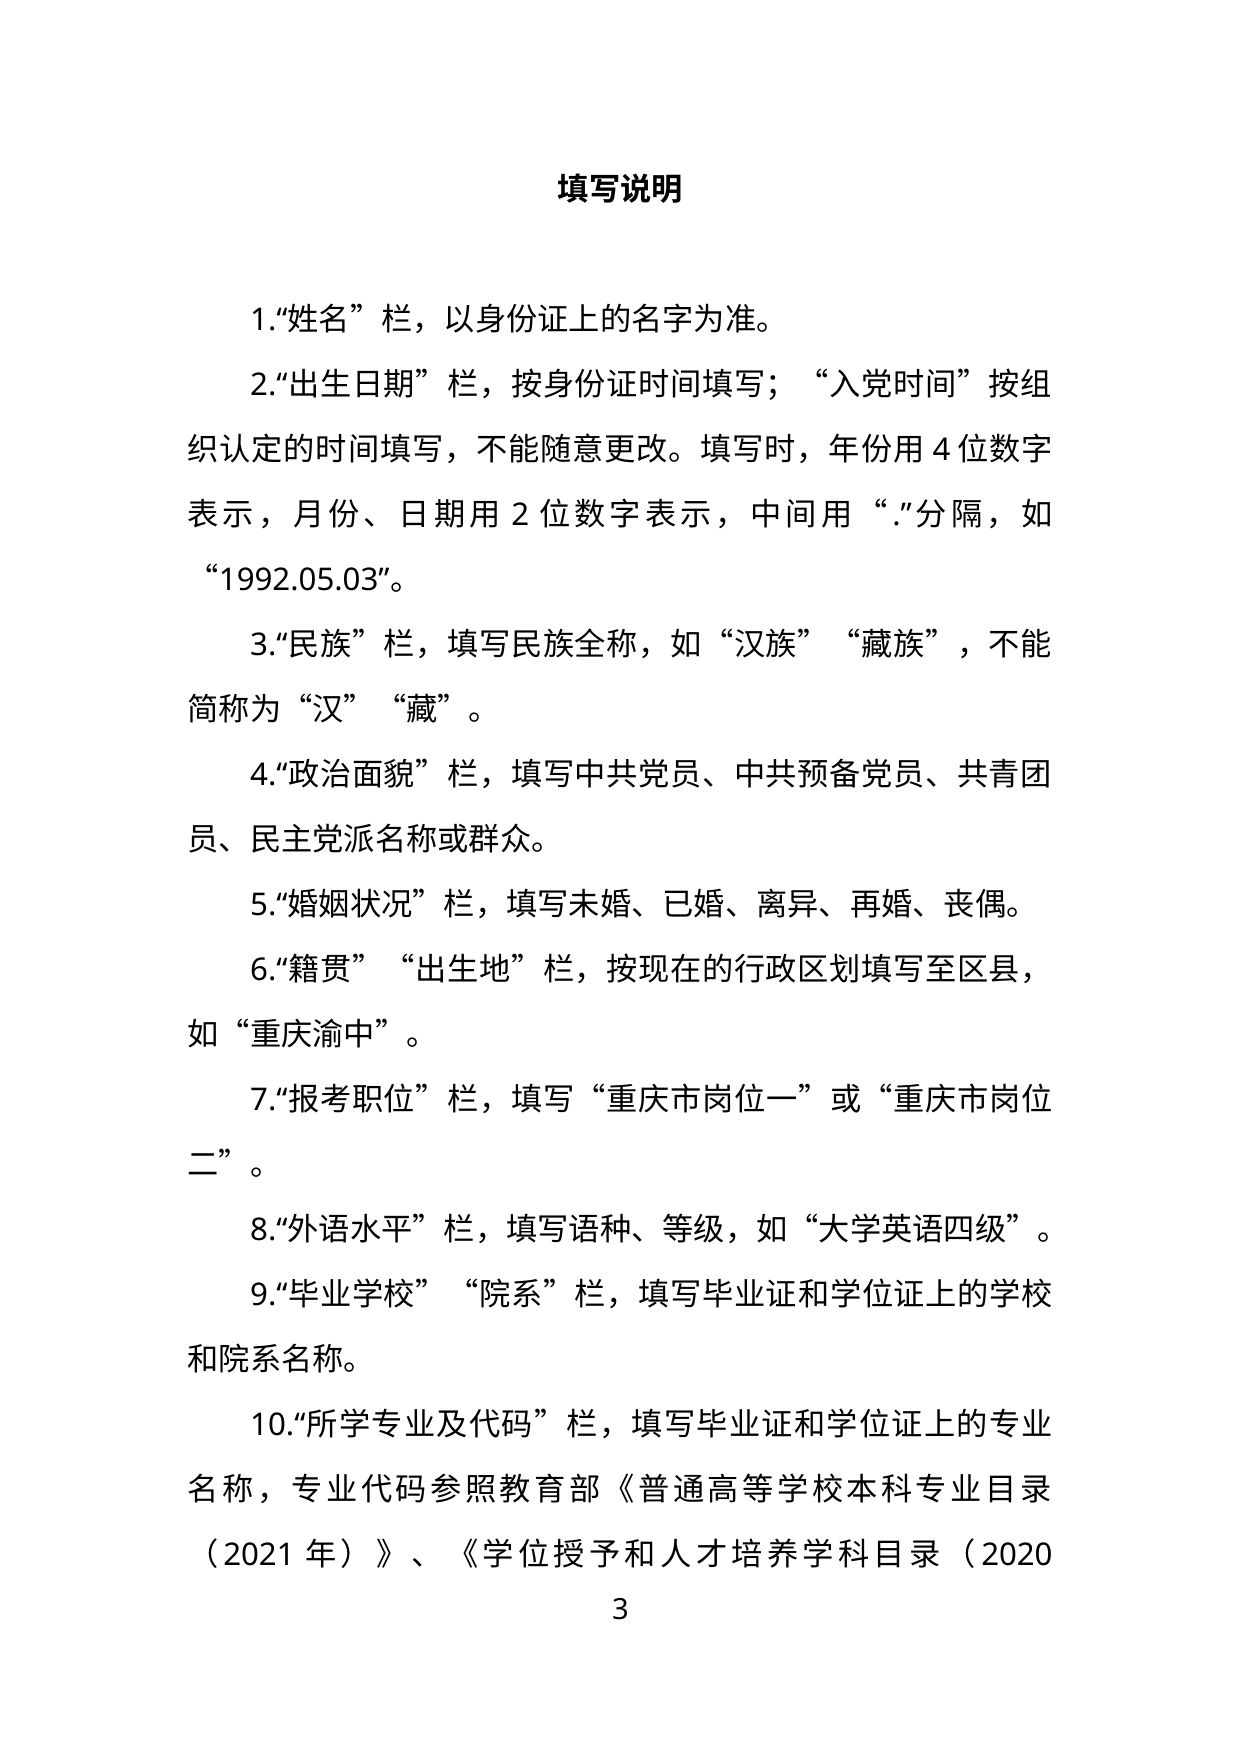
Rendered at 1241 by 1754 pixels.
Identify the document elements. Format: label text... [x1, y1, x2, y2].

text 6.“籍贯”“出生地”栏，按现在的行政区划填写至区县，如“重庆渝中”。 [187, 934, 1053, 1064]
text 1.“姓名”栏，以身份证上的名字为准。 [187, 284, 1053, 349]
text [187, 1389, 1053, 1584]
text 8.“外语水平”栏，填写语种、等级，如“大学英语四级”。 [187, 1194, 1053, 1259]
text 3.“民族”栏，填写民族全称，如“汉族”“藏族”，不能简称为“汉”“藏”。 [187, 609, 1053, 739]
text 5.“婚姻状况”栏，填写未婚、已婚、离异、再婚、丧偶。 [187, 869, 1053, 934]
text 4.“政治面貌”栏，填写中共党员、中共预备党员、共青团员、民主党派名称或群众。 [187, 739, 1053, 869]
text 9.“毕业学校”“院系”栏，填写毕业证和学位证上的学校和院系名称。 [187, 1259, 1053, 1389]
text 填写说明 [187, 154, 1053, 219]
text 2.“出生日期”栏，按身份证时间填写；“入党时间”按组织认定的时间填写，不能随意更改。填写时，年份用4位数字表示，月份、日期用2位数字表示，中间用“.”分隔，如“1992.05.03”。 [187, 349, 1053, 609]
text 7.“报考职位”栏，填写“重庆市岗位一”或“重庆市岗位二”。 [187, 1064, 1053, 1194]
